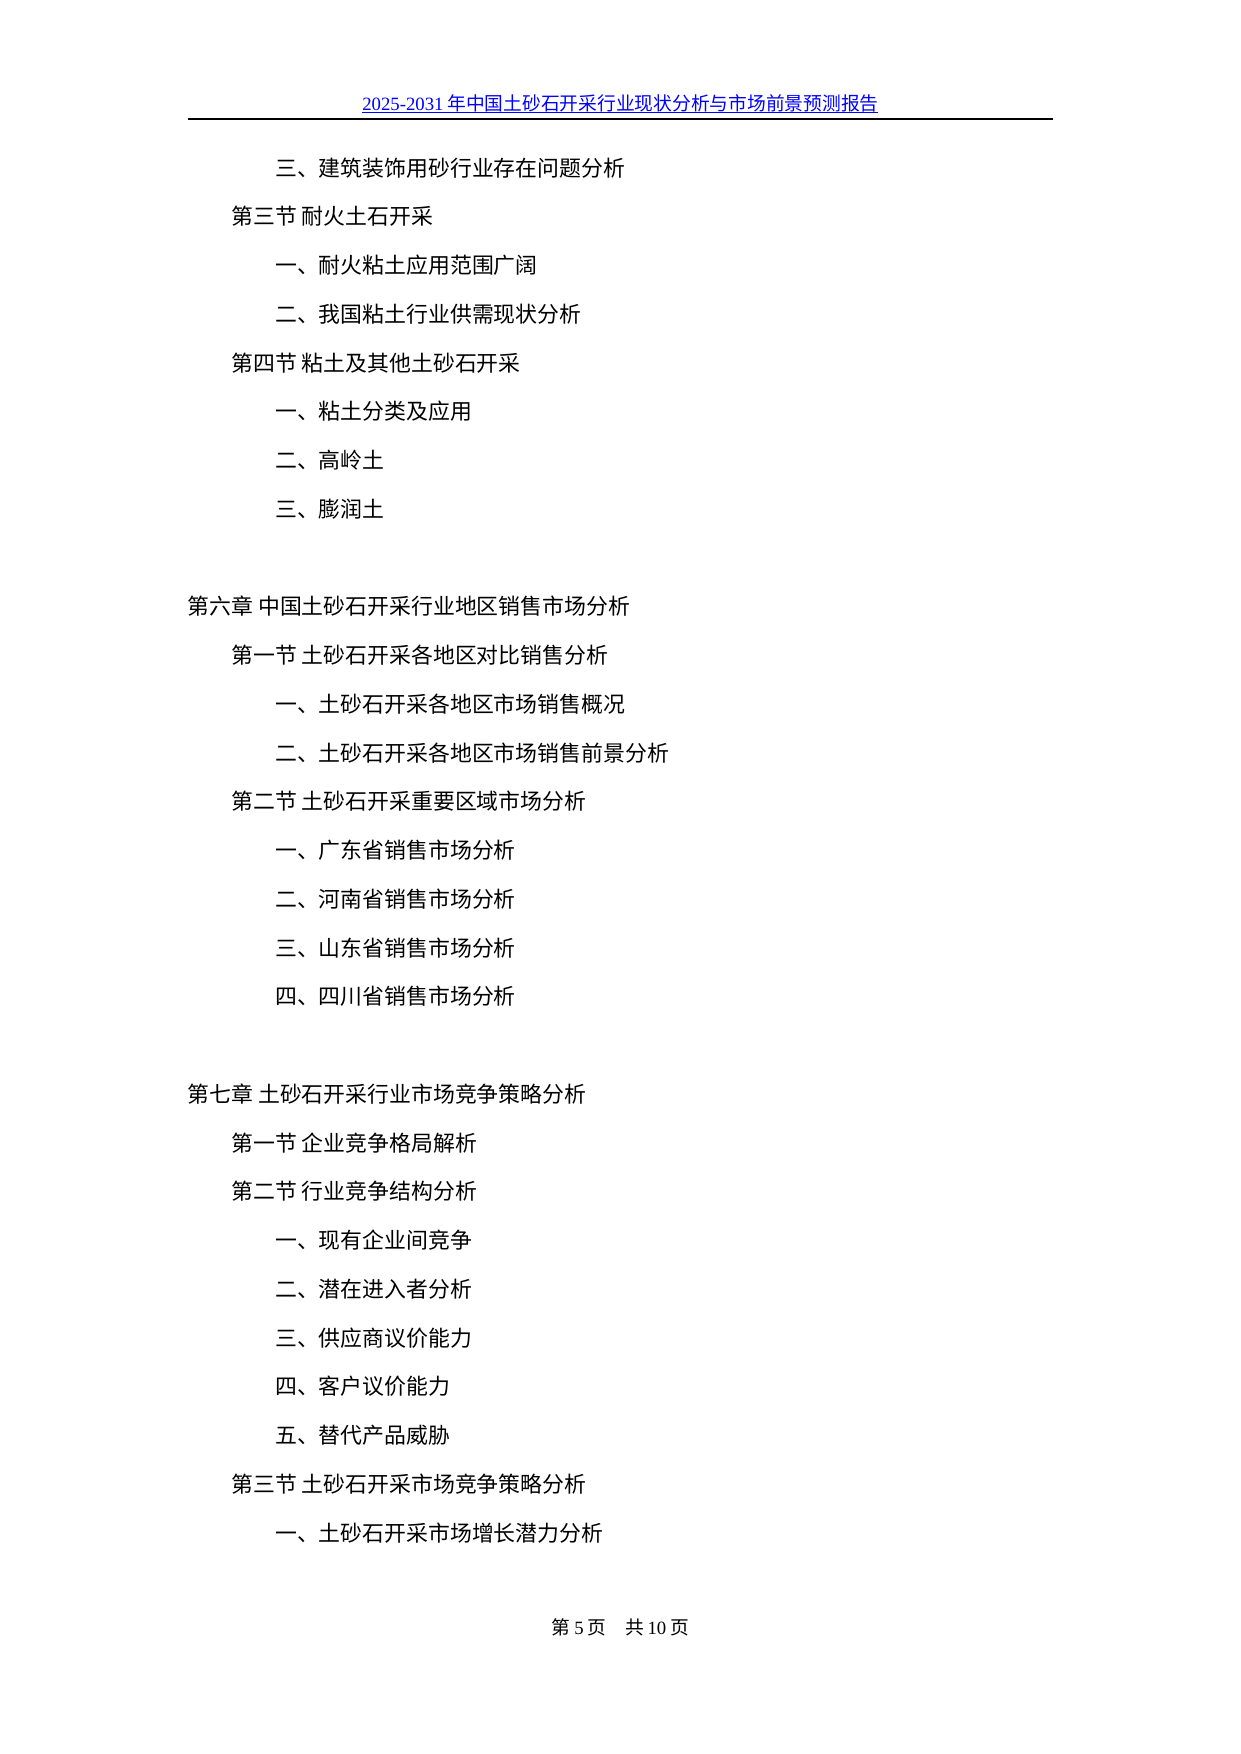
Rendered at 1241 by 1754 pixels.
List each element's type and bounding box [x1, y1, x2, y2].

text [187, 150, 1053, 1548]
